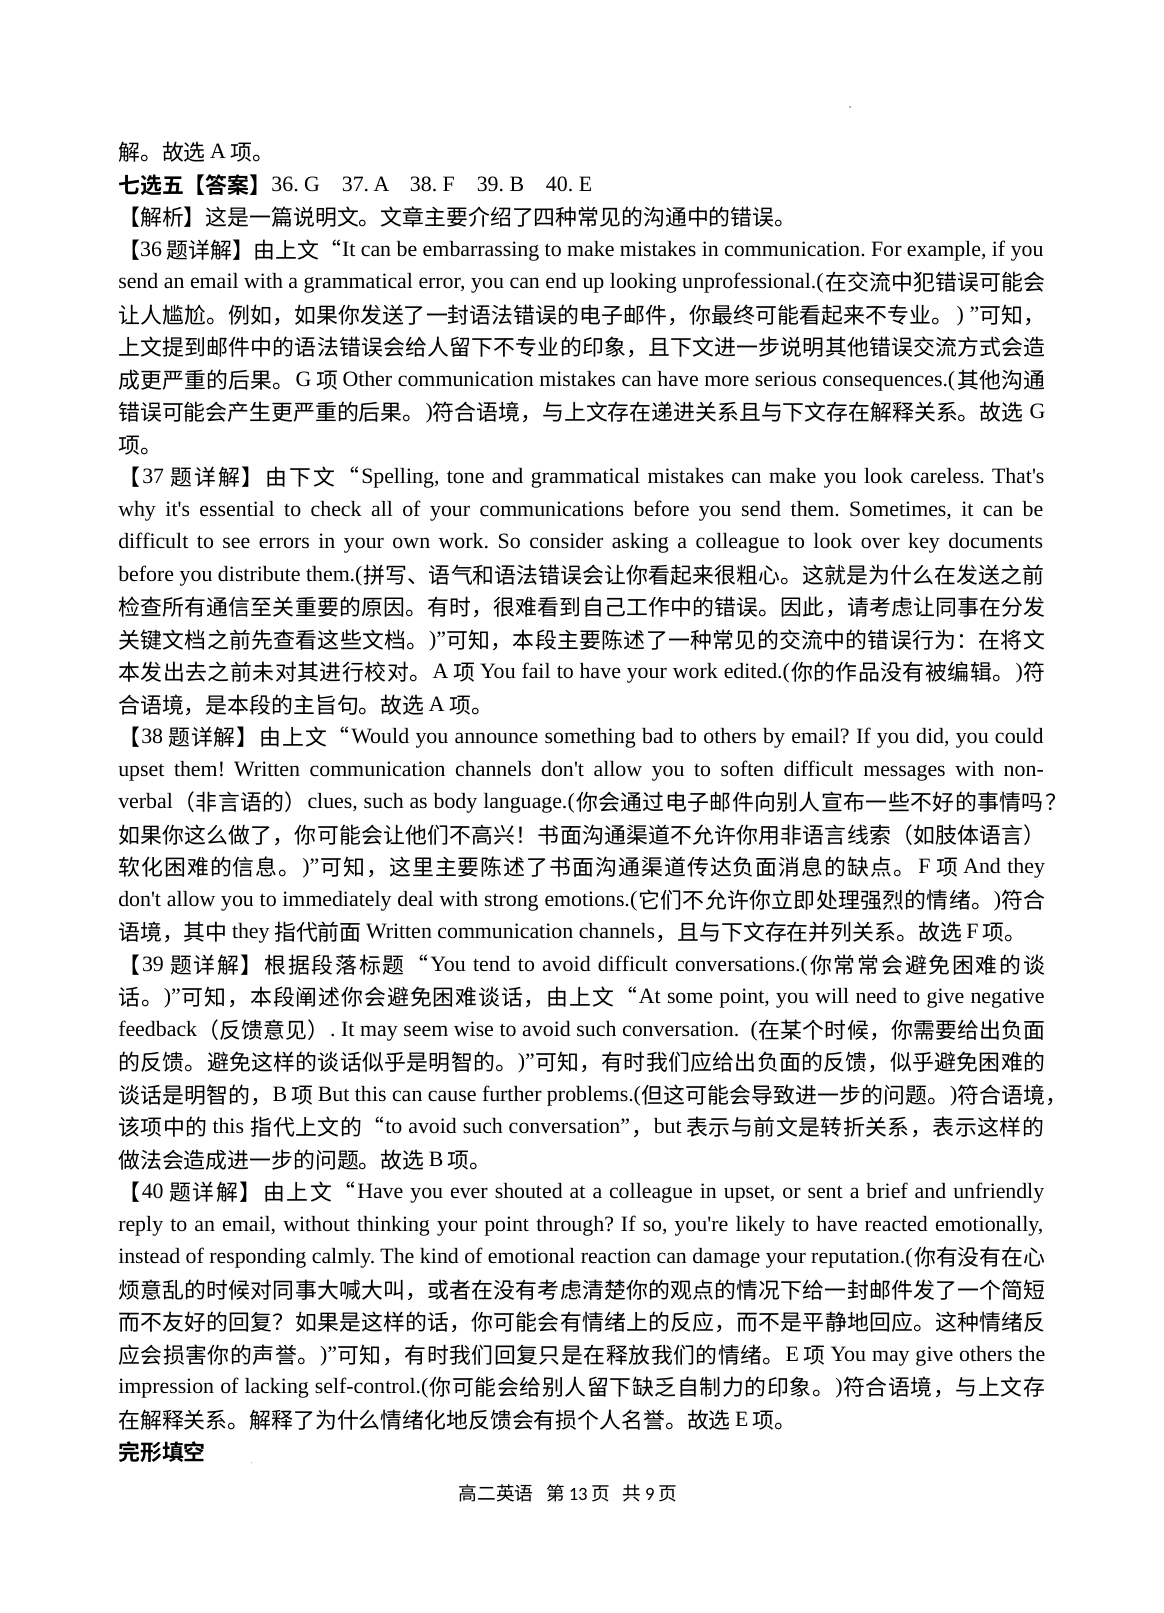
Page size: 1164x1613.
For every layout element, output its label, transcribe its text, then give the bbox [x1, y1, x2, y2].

text 【37题详解】由下文“Spelling, tone and grammatical mistakes can make you look careless. That's why it's essential to check all of your communications before you send them. Sometimes, it can be difficult to see errors in your own work. So consider asking a colleague to look over key documents before you distribute them.(拼写、语气和语法错误会让你看起来很粗心。这就是为什么在发送之前检查所有通信至关重要的原因。有时，很难看到自己工作中的错误。因此，请考虑让同事在分发关键文档之前先查看这些文档。)”可知，本段主要陈述了一种常见的交流中的错误行为：在将文本发出去之前未对其进行校对。A项You fail to have your work edited.(你的作品没有被编辑。)符合语境，是本段的主旨句。故选A项。 [118, 460, 1045, 720]
text 七选五【答案】36. G 37. A 38. F 39. B 40. E [118, 167, 1045, 200]
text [118, 135, 1045, 167]
text 【39题详解】根据段落标题“You tend to avoid difficult conversations.(你常常会避免困难的谈话。)”可知，本段阐述你会避免困难谈话，由上文“At some point, you will need to give negative feedback（反馈意见）. It may seem wise to avoid such conversation. (在某个时候，你需要给出负面的反馈。避免这样的谈话似乎是明智的。)”可知，有时我们应给出负面的反馈，似乎避免困难的谈话是明智的，B项But this can cause further problems.(但这可能会导致进一步的问题。)符合语境，该项中的this 指代上文的“to avoid such conversation”，but表示与前文是转折关系，表示这样的做法会造成进一步的问题。故选B项。 [118, 947, 1045, 1175]
text 【40题详解】由上文“Have you ever shouted at a colleague in upset, or sent a brief and unfriendly reply to an email, without thinking your point through? If so, you're likely to have reacted emotionally, instead of responding calmly. The kind of emotional reaction can damage your reputation.(你有没有在心烦意乱的时候对同事大喊大叫，或者在没有考虑清楚你的观点的情况下给一封邮件发了一个简短而不友好的回复？如果是这样的话，你可能会有情绪上的反应，而不是平静地回应。这种情绪反应会损害你的声誉。)”可知，有时我们回复只是在释放我们的情绪。E项You may give others the impression of lacking self-control.(你可能会给别人留下缺乏自制力的印象。)符合语境，与上文存在解释关系。解释了为什么情绪化地反馈会有损个人名誉。故选E项。 [118, 1175, 1045, 1435]
text 完形填空 [118, 1435, 1045, 1467]
text 【解析】这是一篇说明文。文章主要介绍了四种常见的沟通中的错误。 [118, 200, 1045, 232]
text 【38题详解】由上文“Would you announce something bad to others by email? If you did, you could upset them! Written communication channels don't allow you to soften difficult messages with non-verbal（非言语的）clues, such as body language.(你会通过电子邮件向别人宣布一些不好的事情吗？如果你这么做了，你可能会让他们不高兴！书面沟通渠道不允许你用非语言线索（如肢体语言）软化困难的信息。)”可知，这里主要陈述了书面沟通渠道传达负面消息的缺点。F项And they don't allow you to immediately deal with strong emotions.(它们不允许你立即处理强烈的情绪。)符合语境，其中they指代前面Written communication channels，且与下文存在并列关系。故选F项。 [118, 720, 1045, 947]
text 【36题详解】由上文“It can be embarrassing to make mistakes in communication. For example, if you send an email with a grammatical error, you can end up looking unprofessional.(在交流中犯错误可能会让人尴尬。例如，如果你发送了一封语法错误的电子邮件，你最终可能看起来不专业。) ”可知，上文提到邮件中的语法错误会给人留下不专业的印象，且下文进一步说明其他错误交流方式会造成更严重的后果。G项Other communication mistakes can have more serious consequences.(其他沟通错误可能会产生更严重的后果。)符合语境，与上文存在递进关系且与下文存在解释关系。故选G项。 [118, 232, 1045, 460]
